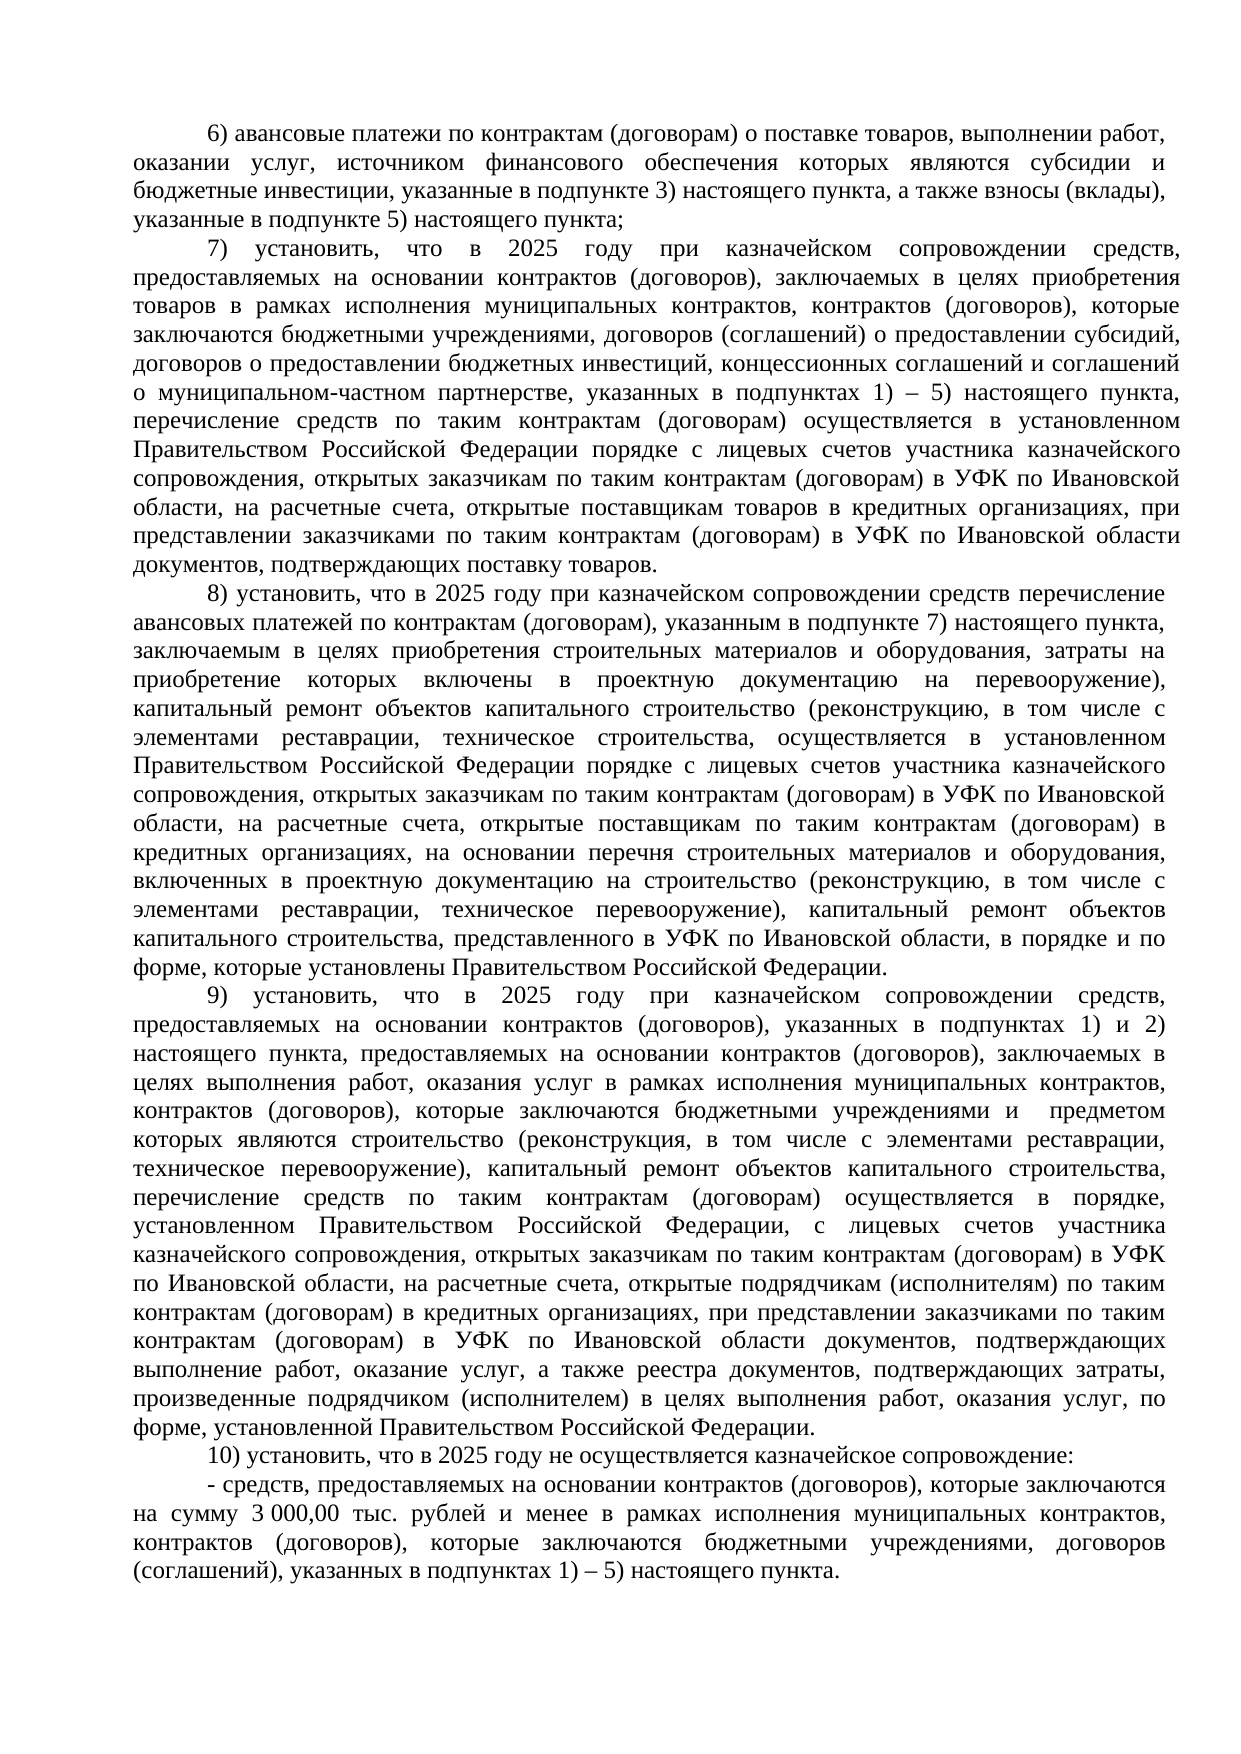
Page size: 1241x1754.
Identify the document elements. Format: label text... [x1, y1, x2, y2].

text 8) установить, что в 2025 году при казначейском сопровождении средств перечисление авансовых платежей по контрактам (договорам), указанным в подпункте 7) настоящего пункта, заключаемым в целях приобретения строительных материалов и оборудования, затраты на приобретение которых включены в проектную документацию на перевооружение), капитальный ремонт объектов капитального строительство (реконструкцию, в том числе с элементами реставрации, техническое строительства, осуществляется в установленном Правительством Российской Федерации порядке с лицевых счетов участника казначейского сопровождения, открытых заказчикам по таким контрактам (договорам) в УФК по Ивановской области, на расчетные счета, открытые поставщикам по таким контрактам (договорам) в кредитных организациях, на основании перечня строительных материалов и оборудования, включенных в проектную документацию на строительство (реконструкцию, в том числе с элементами реставрации, техническое перевооружение), капитальный ремонт объектов капитального строительства, представленного в УФК по Ивановской области, в порядке и по форме, которые установлены Правительством Российской Федерации. [133, 578, 1167, 981]
text 6) авансовые платежи по контрактам (договорам) о поставке товаров, выполнении работ, оказании услуг, источником финансового обеспечения которых являются субсидии и бюджетные инвестиции, указанные в подпункте 3) настоящего пункта, а также взносы (вклады), указанные в подпункте 5) настоящего пункта; [133, 118, 1166, 233]
text 10) установить, что в 2025 году не осуществляется казначейское сопровождение: [133, 1441, 1167, 1469]
text 9) установить, что в 2025 году при казначейском сопровождении средств, предоставляемых на основании контрактов (договоров), указанных в подпунктах 1) и 2) настоящего пункта, предоставляемых на основании контрактов (договоров), заключаемых в целях выполнения работ, оказания услуг в рамках исполнения муниципальных контрактов, контрактов (договоров), которые заключаются бюджетными учреждениями и предметом которых являются строительство (реконструкция, в том числе с элементами реставрации, техническое перевооружение), капитальный ремонт объектов капитального строительства, перечисление средств по таким контрактам (договорам) осуществляется в порядке, установленном Правительством Российской Федерации, с лицевых счетов участника казначейского сопровождения, открытых заказчикам по таким контрактам (договорам) в УФК по Ивановской области, на расчетные счета, открытые подрядчикам (исполнителям) по таким контрактам (договорам) в кредитных организациях, при представлении заказчиками по таким контрактам (договорам) в УФК по Ивановской области документов, подтверждающих выполнение работ, оказание услуг, а также реестра документов, подтверждающих затраты, произведенные подрядчиком (исполнителем) в целях выполнения работ, оказания услуг, по форме, установленной Правительством Российской Федерации. [133, 981, 1167, 1441]
text 7) установить, что в 2025 году при казначейском сопровождении средств, предоставляемых на основании контрактов (договоров), заключаемых в целях приобретения товаров в рамках исполнения муниципальных контрактов, контрактов (договоров), которые заключаются бюджетными учреждениями, договоров (соглашений) о предоставлении субсидий, договоров о предоставлении бюджетных инвестиций, концессионных соглашений и соглашений о муниципальном-частном партнерстве, указанных в подпунктах 1) – 5) настоящего пункта, перечисление средств по таким контрактам (договорам) осуществляется в установленном Правительством Российской Федерации порядке с лицевых счетов участника казначейского сопровождения, открытых заказчикам по таким контрактам (договорам) в УФК по Ивановской области, на расчетные счета, открытые поставщикам товаров в кредитных организациях, при представлении заказчиками по таким контрактам (договорам) в УФК по Ивановской области документов, подтверждающих поставку товаров. [133, 233, 1181, 578]
text - средств, предоставляемых на основании контрактов (договоров), которые заключаются на сумму 3 000,00 тыс. рублей и менее в рамках исполнения муниципальных контрактов, контрактов (договоров), которые заключаются бюджетными учреждениями, договоров (соглашений), указанных в подпунктах 1) – 5) настоящего пункта. [133, 1469, 1167, 1584]
